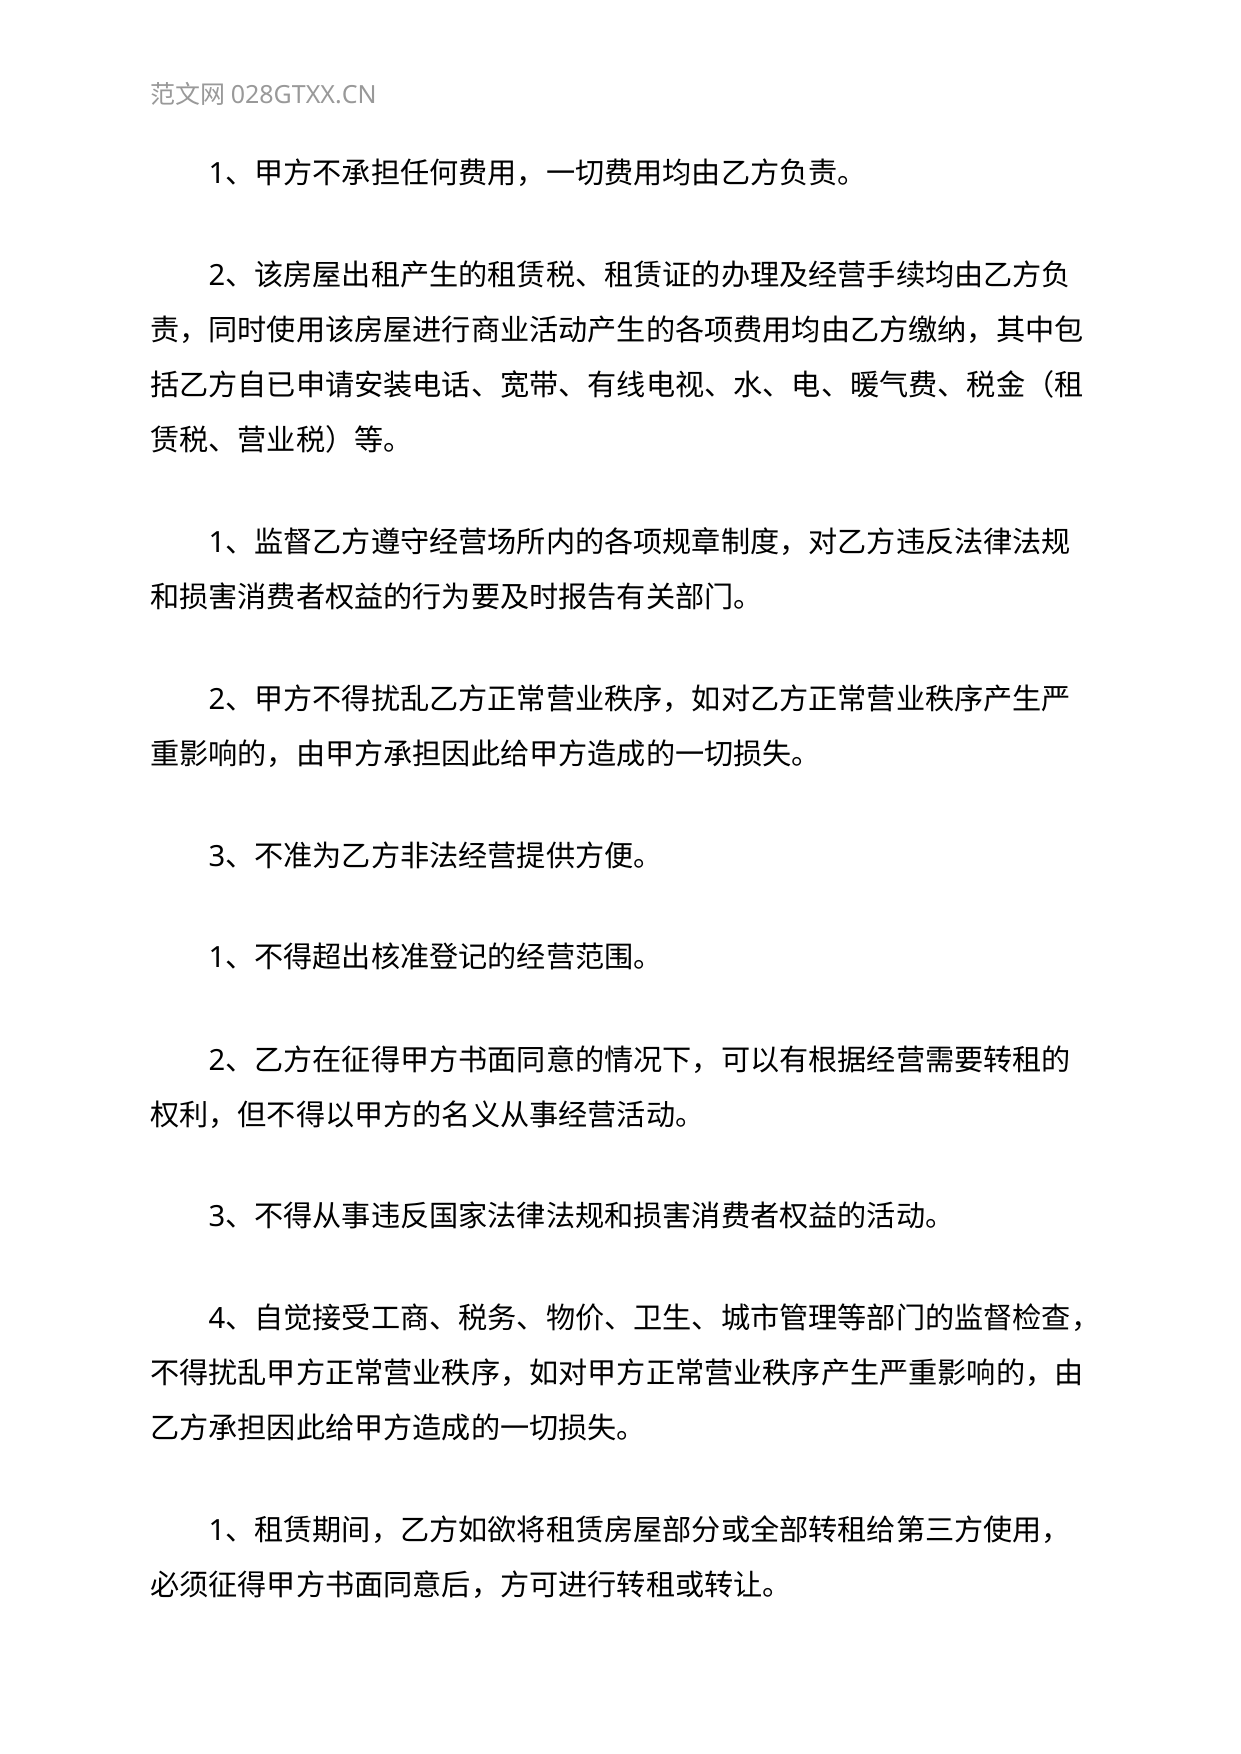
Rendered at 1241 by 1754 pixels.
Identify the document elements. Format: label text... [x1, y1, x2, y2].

text 1、租赁期间，乙方如欲将租赁房屋部分或全部转租给第三方使用，必须征得甲方书面同意后，方可进行转租或转让。 [150, 1506, 1090, 1604]
text 2、甲方不得扰乱乙方正常营业秩序，如对乙方正常营业秩序产生严重影响的，由甲方承担因此给甲方造成的一切损失。 [150, 675, 1090, 773]
text 1、甲方不承担任何费用，一切费用均由乙方负责。 [150, 150, 1090, 192]
text 4、自觉接受工商、税务、物价、卫生、城市管理等部门的监督检查，不得扰乱甲方正常营业秩序，如对甲方正常营业秩序产生严重影响的，由乙方承担因此给甲方造成的一切损失。 [150, 1295, 1090, 1447]
text 1、监督乙方遵守经营场所内的各项规章制度，对乙方违反法律法规和损害消费者权益的行为要及时报告有关部门。 [150, 518, 1090, 616]
text 2、该房屋出租产生的租赁税、租赁证的办理及经营手续均由乙方负责，同时使用该房屋进行商业活动产生的各项费用均由乙方缴纳，其中包括乙方自已申请安装电话、宽带、有线电视、水、电、暖气费、税金（租赁税、营业税）等。 [150, 252, 1090, 459]
text 1、不得超出核准登记的经营范围。 [150, 934, 1090, 976]
text 3、不得从事违反国家法律法规和损害消费者权益的活动。 [150, 1193, 1090, 1235]
text 2、乙方在征得甲方书面同意的情况下，可以有根据经营需要转租的权利，但不得以甲方的名义从事经营活动。 [150, 1036, 1090, 1133]
text 3、不准为乙方非法经营提供方便。 [150, 832, 1090, 874]
